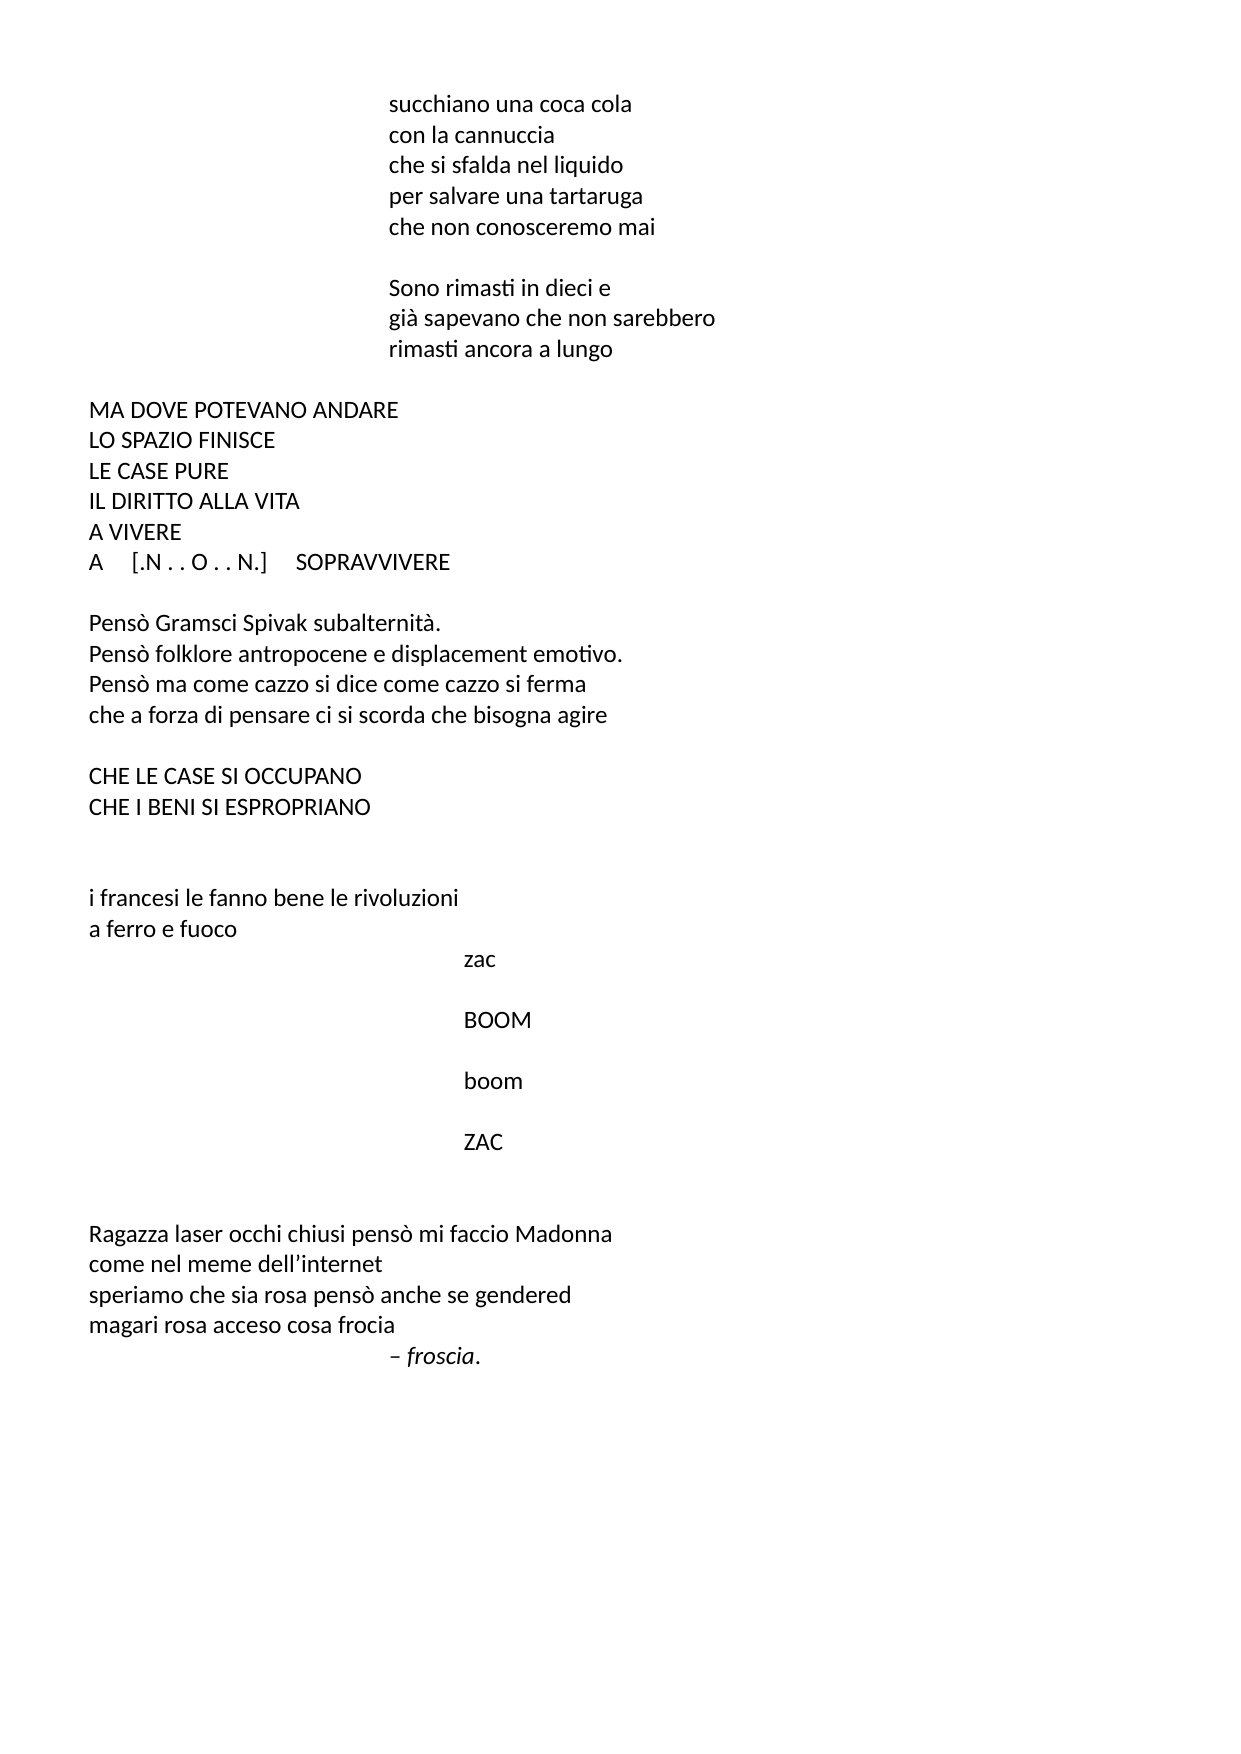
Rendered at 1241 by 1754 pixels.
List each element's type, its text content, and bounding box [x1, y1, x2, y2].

text rimasti ancora a lungo [89, 333, 1152, 363]
text Pensò ma come cazzo si dice come cazzo si ferma [89, 668, 1152, 699]
text CHE I BENI SI ESPROPRIANO [89, 791, 1152, 821]
text Pensò folklore antropocene e displacement emotivo. [89, 638, 1152, 668]
text A VIVERE [89, 516, 1152, 546]
text già sapevano che non sarebbero [89, 302, 1152, 333]
text che si sfalda nel liquido [89, 150, 1152, 180]
text speriamo che sia rosa pensò anche se gendered [89, 1279, 1152, 1309]
text succhiano una coca cola [89, 89, 1152, 119]
text zac [389, 943, 1152, 974]
text a ferro e fuoco [89, 913, 1152, 943]
text LO SPAZIO FINISCE [89, 424, 1152, 455]
text come nel meme dell’internet [89, 1248, 1152, 1279]
text i francesi le fanno bene le rivoluzioni [89, 882, 1152, 913]
text Pensò Gramsci Spivak subalternità. [89, 607, 1152, 638]
text che a forza di pensare ci si scorda che bisogna agire [89, 699, 1152, 729]
text che non conosceremo mai [89, 211, 1152, 241]
text – froscia. [314, 1340, 1152, 1371]
text boom [89, 1065, 1152, 1096]
text CHE LE CASE SI OCCUPANO [89, 760, 1152, 791]
text MA DOVE POTEVANO ANDARE [89, 394, 1152, 424]
text A [.N . . O . . N.] SOPRAVVIVERE [89, 546, 1152, 577]
text LE CASE PURE [89, 455, 1152, 485]
text BOOM [89, 1004, 1152, 1035]
text magari rosa acceso cosa frocia [89, 1309, 1152, 1340]
text ZAC [89, 1126, 1152, 1157]
text con la cannuccia [89, 119, 1152, 150]
text per salvare una tartaruga [89, 180, 1152, 211]
text Sono rimasti in dieci e [89, 272, 1152, 302]
text Ragazza laser occhi chiusi pensò mi faccio Madonna [89, 1218, 1152, 1248]
text IL DIRITTO ALLA VITA [89, 485, 1152, 516]
